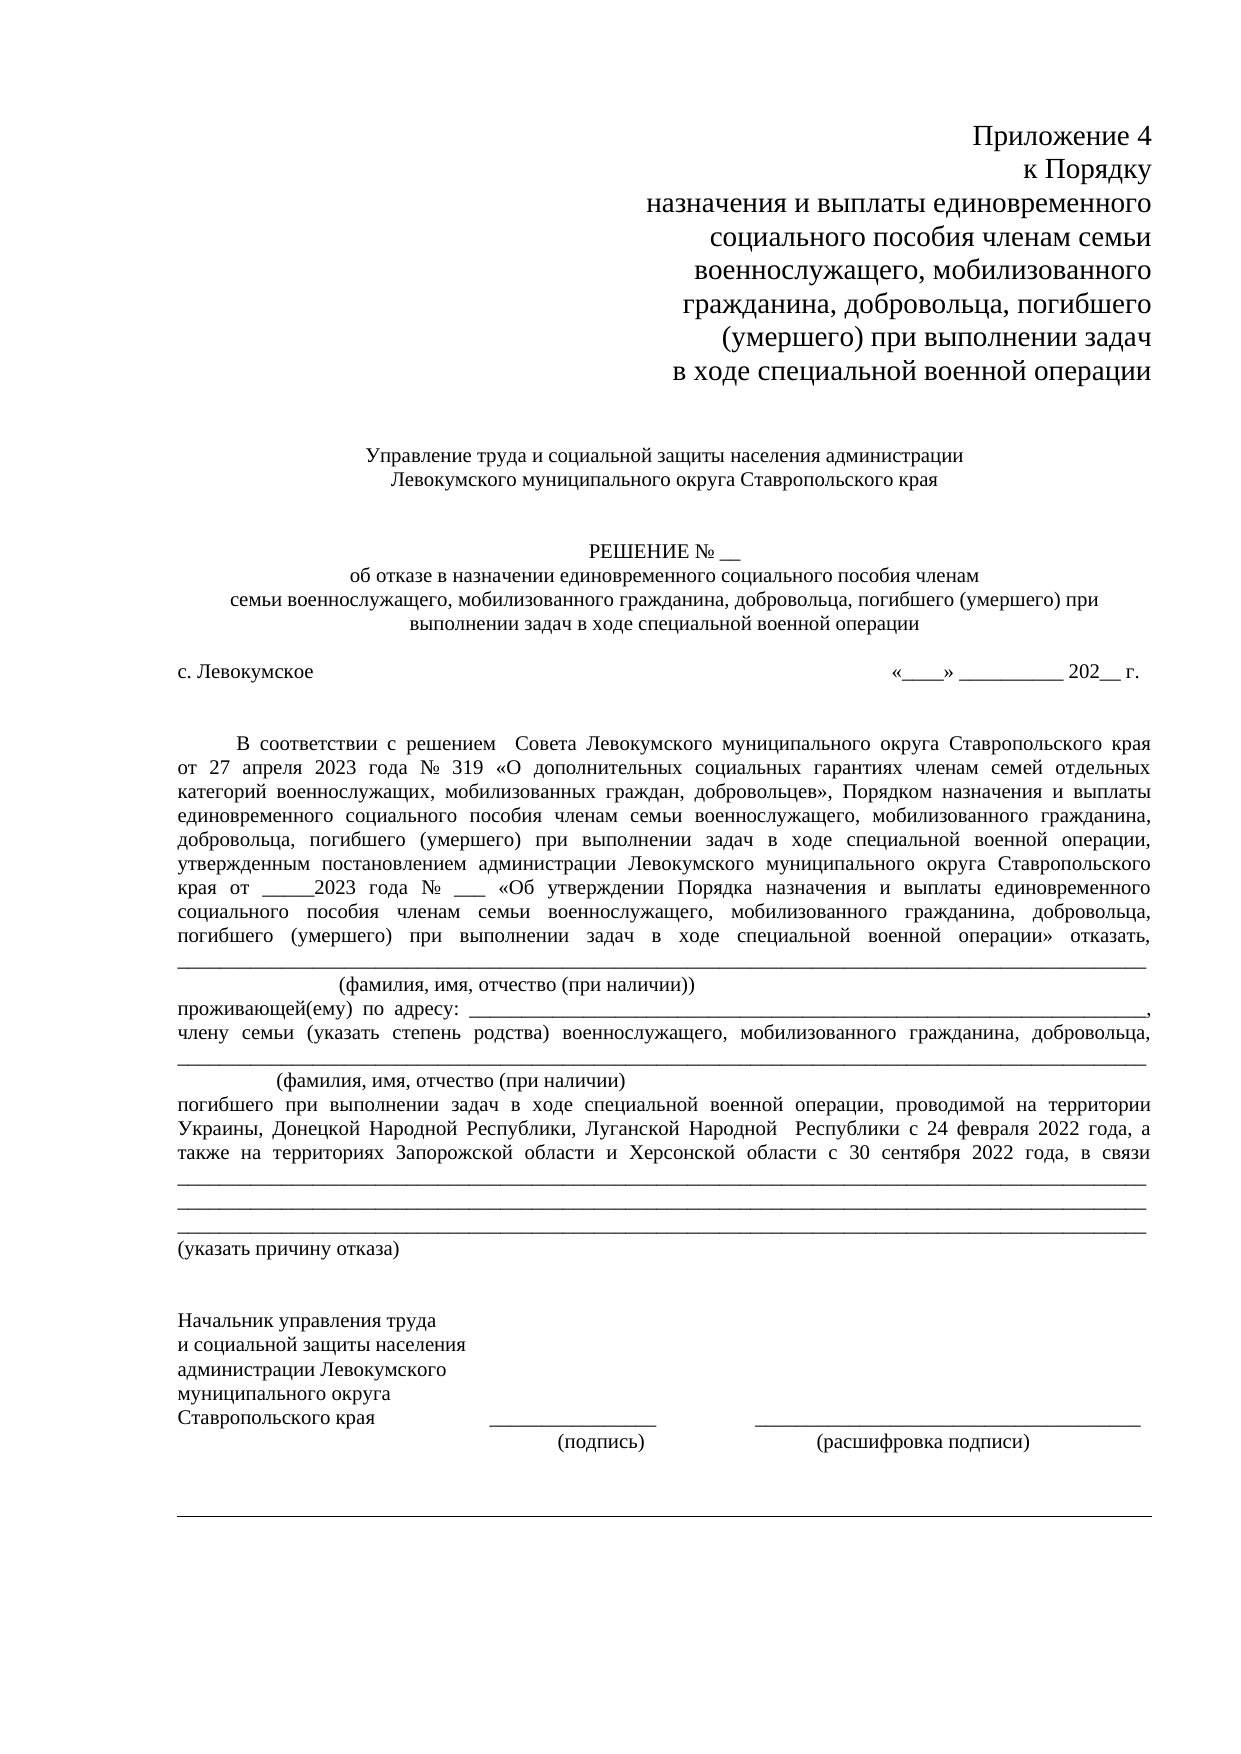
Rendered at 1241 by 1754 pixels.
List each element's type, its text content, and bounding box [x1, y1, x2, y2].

text с. Левокумское «____» __________ 202__ г. [177, 659, 1152, 683]
text проживающей(ему) по адресу: _________________________________________________________________, члену семьи (указать степень родства) военнослужащего, мобилизованного гражданина, добровольца, _____________________________________________________________________________________________ [177, 996, 1152, 1068]
text к Порядку [177, 152, 1152, 185]
text (фамилия, имя, отчество (при наличии)) [177, 971, 1152, 996]
text (указать причину отказа) [177, 1236, 1152, 1260]
text Левокумского муниципального округа Ставропольского края [177, 467, 1152, 491]
text администрации Левокумского [177, 1356, 1152, 1381]
text Ставропольского края ________________ _____________________________________ [177, 1404, 1152, 1429]
text Приложение 4 [177, 118, 1152, 152]
text (фамилия, имя, отчество (при наличии) [177, 1068, 1152, 1092]
text погибшего при выполнении задач в ходе специальной военной операции, проводимой на территории Украины, Донецкой Народной Республики, Луганской Народной Республики с 24 февраля 2022 года, а также на территориях Запорожской области и Херсонской области с 30 сентября 2022 года, в связи _______________________________________________________________________________________________________________________________________________________________________________________________________________________________________________________________________________________ [177, 1092, 1152, 1236]
text (умершего) при выполнении задач [177, 319, 1152, 353]
text назначения и выплаты единовременного [177, 185, 1152, 219]
text военнослужащего, мобилизованного [177, 252, 1152, 286]
text и социальной защиты населения [177, 1332, 1152, 1356]
text об отказе в назначении единовременного социального пособия членам [177, 563, 1152, 587]
text семьи военнослужащего, мобилизованного гражданина, добровольца, погибшего (умершего) при выполнении задач в ходе специальной военной операции [177, 587, 1152, 635]
text гражданина, добровольца, погибшего [177, 286, 1152, 319]
text Управление труда и социальной защиты населения администрации [177, 442, 1152, 467]
text РЕШЕНИЕ № __ [177, 539, 1152, 563]
text в ходе специальной военной операции [177, 353, 1152, 386]
text Начальник управления труда [177, 1308, 1152, 1332]
text В соответствии с решением Совета Левокумского муниципального округа Ставропольского края от 27 апреля 2023 года № 319 «О дополнительных социальных гарантиях членам семей отдельных категорий военнослужащих, мобилизованных граждан, добровольцев», Порядком назначения и выплаты единовременного социального пособия членам семьи военнослужащего, мобилизованного гражданина, добровольца, погибшего (умершего) при выполнении задач в ходе специальной военной операции, утвержденным постановлением администрации Левокумского муниципального округа Ставропольского края от _____2023 года № ___ «Об утверждении Порядка назначения и выплаты единовременного социального пособия членам семьи военнослужащего, мобилизованного гражданина, добровольца, погибшего (умершего) при выполнении задач в ходе специальной военной операции» отказать, _____________________________________________________________________________________________ [177, 731, 1152, 971]
text (подпись) (расшифровка подписи) [177, 1429, 1152, 1453]
text муниципального округа [177, 1381, 1152, 1404]
text социального пособия членам семьи [177, 219, 1152, 252]
